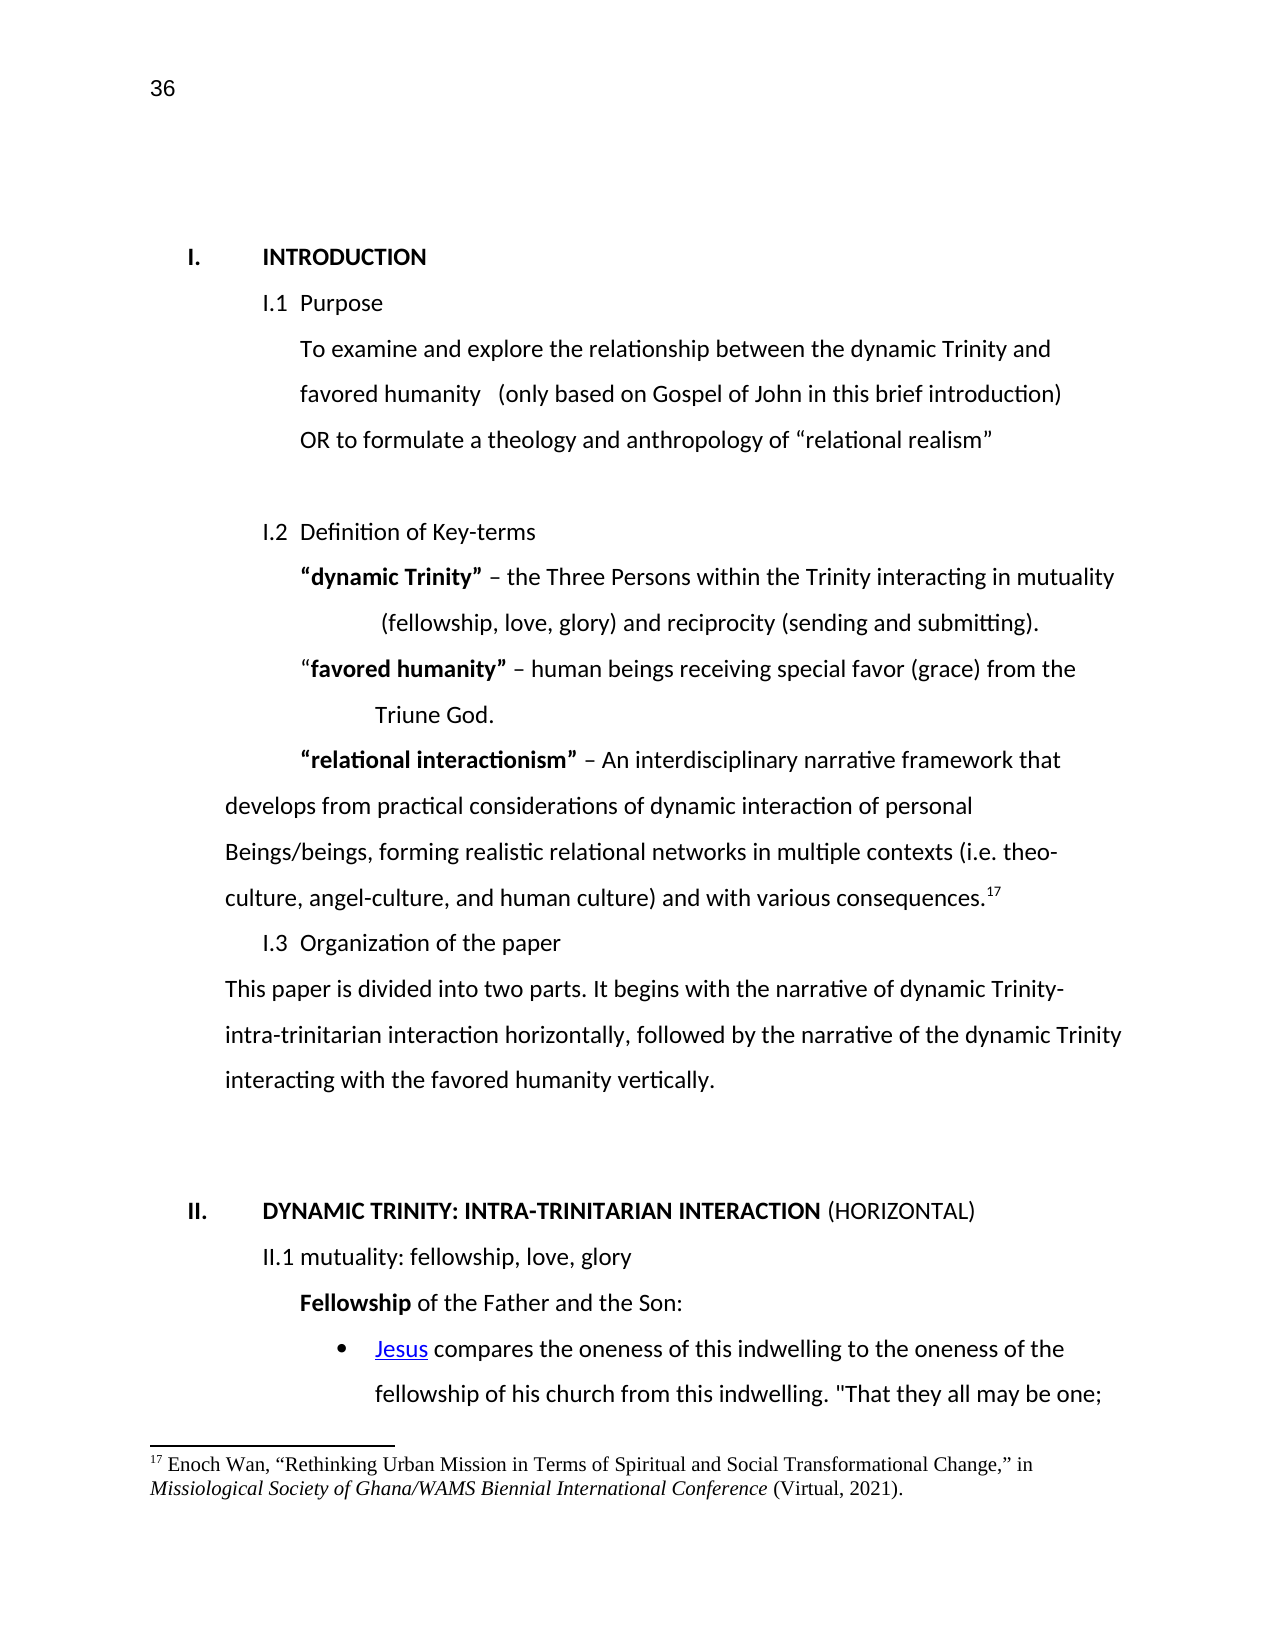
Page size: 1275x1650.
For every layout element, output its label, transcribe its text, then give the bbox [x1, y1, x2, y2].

list mutuality: fellowship, love, glory [262, 1241, 1125, 1272]
text Fellowship of the Father and the Son: [300, 1287, 1125, 1317]
text “dynamic Trinity” – the Three Persons within the Trinity interacting in mutuality [300, 562, 1125, 592]
text OR to formulate a theology and anthropology of “relational realism” [300, 424, 1125, 455]
text This paper is divided into two parts. It begins with the narrative of dynamic Trinity- intra-trinitarian interaction horizontally, followed by the narrative of the dynamic Trinity interacting with the favored humanity vertically. [225, 973, 1125, 1095]
list DYNAMIC TRINITY: INTRA-TRINITARIAN INTERACTION (HORIZONTAL) [187, 1196, 1125, 1226]
list Organization of the paper [262, 927, 1125, 958]
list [337, 1333, 1125, 1409]
list Purpose [262, 287, 1125, 318]
text To examine and explore the relationship between the dynamic Trinity and favored humanity (only based on Gospel of John in this brief introduction) [300, 333, 1125, 409]
text Triune God. [300, 699, 1125, 729]
text “favored humanity” – human beings receiving special favor (grace) from the [300, 653, 1125, 683]
text “relational interactionism” – An interdisciplinary narrative framework that develops from practical considerations of dynamic interaction of personal Beings/beings, forming realistic relational networks in multiple contexts (i.e. theo-culture, angel-culture, and human culture) and with various consequences. [225, 744, 1125, 912]
list INTRODUCTION [187, 241, 1125, 272]
list Definition of Key-terms [262, 516, 1125, 546]
text (fellowship, love, glory) and reciprocity (sending and submitting). [300, 607, 1125, 638]
